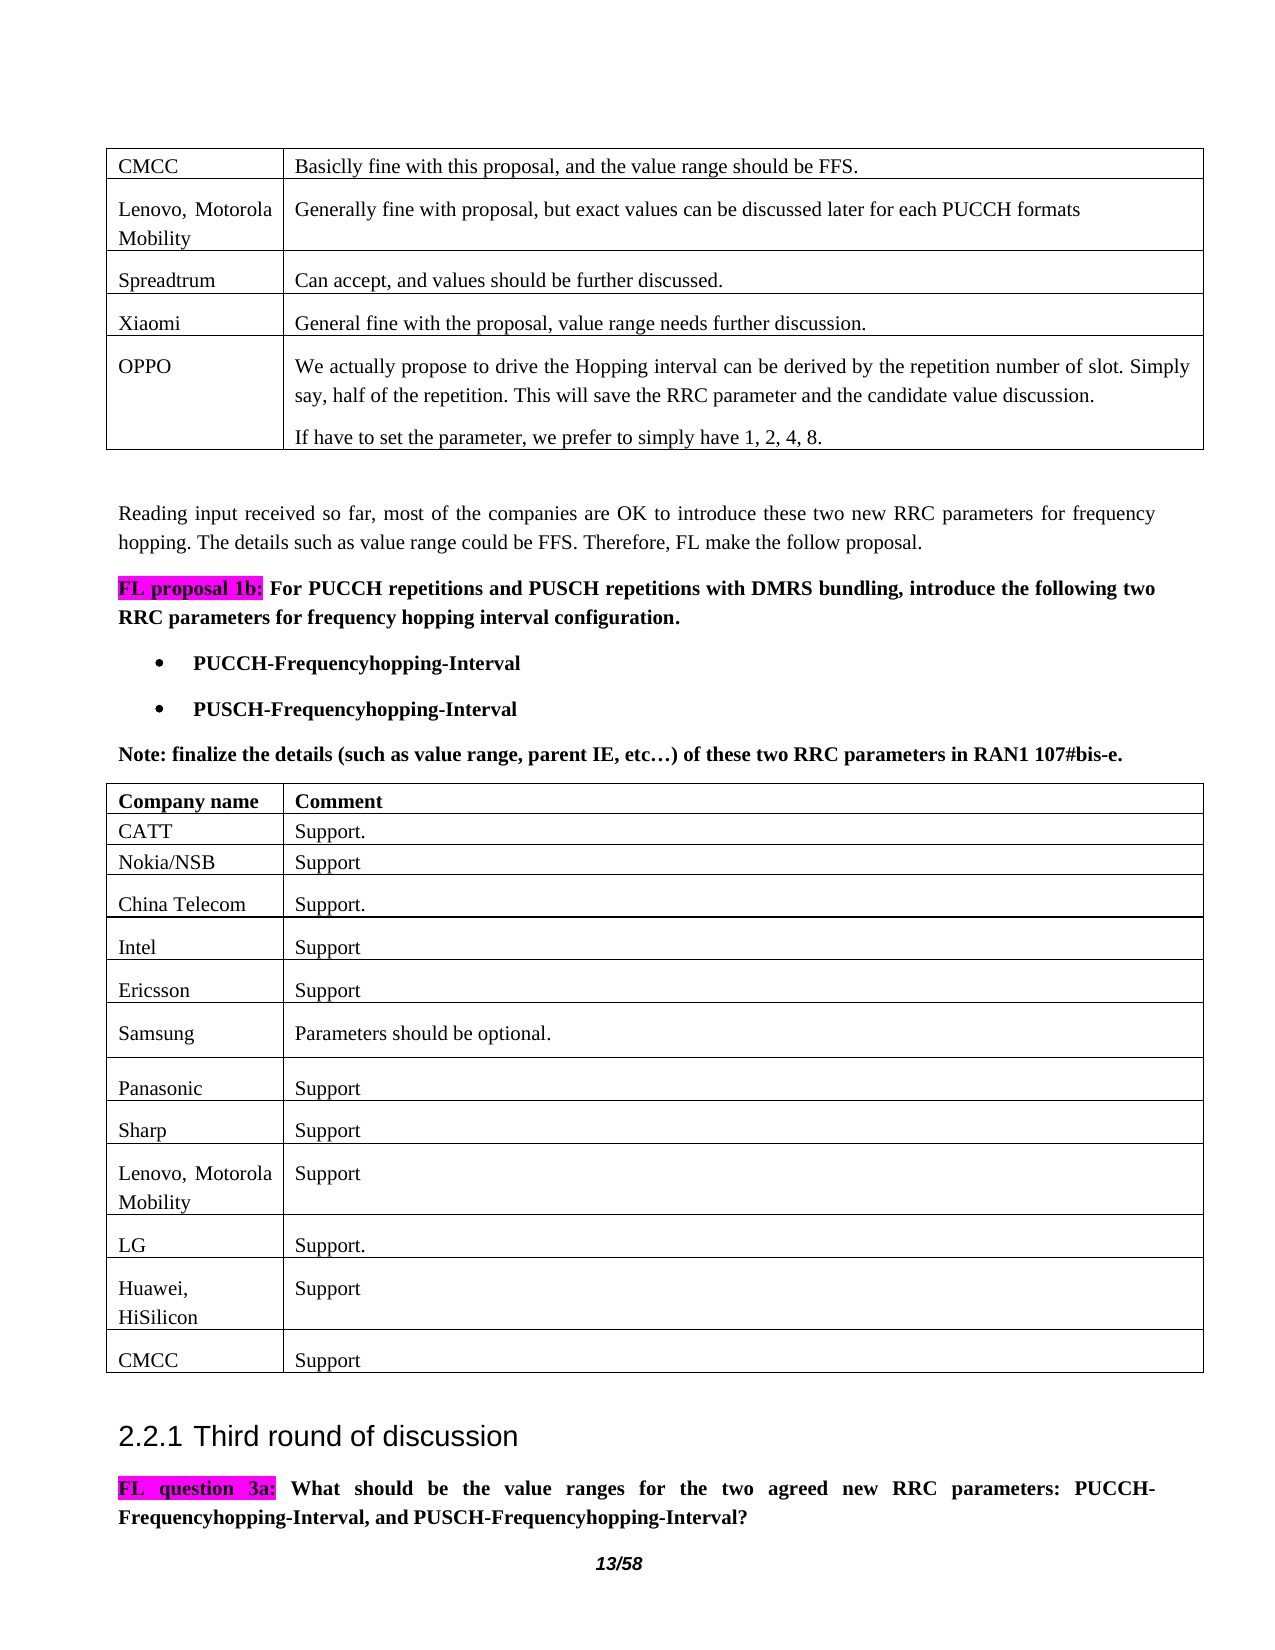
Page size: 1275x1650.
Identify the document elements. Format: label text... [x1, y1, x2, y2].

table_cell Support [284, 918, 1203, 959]
table_cell We actually propose to drive the Hopping interval can be derived by the repetition number of slot. Simply say, half of the repetition. This will save the RRC parameter and the candidate value discussion. If have to set the parameter, we prefer to simply have 1, 2, 4, 8. [284, 336, 1203, 449]
subtitle Third round of discussion [118, 1418, 1157, 1452]
table_cell Support [284, 1058, 1203, 1100]
table_cell CMCC [107, 149, 283, 178]
table_cell China Telecom [107, 875, 283, 916]
table_cell CATT [107, 814, 283, 843]
table_cell Support [284, 845, 1203, 874]
table_cell Parameters should be optional. [284, 1003, 1203, 1057]
text Reading input received so far, most of the companies are OK to introduce these two new RRC parameters for frequency hopping. The details such as value range could be FFS. Therefore, FL make the follow proposal. [118, 496, 1157, 554]
table_cell Huawei, HiSilicon [107, 1258, 283, 1329]
text FL question 3a: What should be the value ranges for the two agreed new RRC parameters: PUCCH-Frequencyhopping-Interval, and PUSCH-Frequencyhopping-Interval? [118, 1471, 1157, 1529]
table_cell Nokia/NSB [107, 845, 283, 874]
table_header Comment [284, 784, 1203, 813]
table_cell LG [107, 1215, 283, 1257]
table_cell Basiclly fine with this proposal, and the value range should be FFS. [284, 149, 1203, 178]
table_cell Support. [284, 814, 1203, 843]
table_cell Lenovo, Motorola Mobility [107, 1144, 283, 1214]
table_cell Can accept, and values should be further discussed. [284, 251, 1203, 292]
table_cell Xiaomi [107, 294, 283, 335]
table_cell Samsung [107, 1003, 283, 1057]
table_cell CMCC [107, 1330, 283, 1372]
table_header Company name [107, 784, 283, 813]
text FL proposal 1b: For PUCCH repetitions and PUSCH repetitions with DMRS bundling, introduce the following two RRC parameters for frequency hopping interval configuration. [118, 571, 1157, 629]
table_cell Support. [284, 875, 1203, 916]
table_cell Ericsson [107, 960, 283, 1002]
table_cell Support [284, 960, 1203, 1002]
list PUCCH-Frequencyhopping-Interval [156, 646, 1157, 675]
table_cell Intel [107, 918, 283, 959]
table_cell Support [284, 1144, 1203, 1214]
table_cell Support [284, 1330, 1203, 1372]
table_cell OPPO [107, 336, 283, 449]
table_cell Support [284, 1101, 1203, 1142]
table_cell Lenovo, Motorola Mobility [107, 179, 283, 250]
table_cell Support [284, 1258, 1203, 1329]
table_cell Spreadtrum [107, 251, 283, 292]
list PUSCH-Frequencyhopping-Interval [156, 691, 1157, 721]
table_cell Sharp [107, 1101, 283, 1142]
table_cell Support. [284, 1215, 1203, 1257]
table_cell Panasonic [107, 1058, 283, 1100]
table_cell Generally fine with proposal, but exact values can be discussed later for each PUCCH formats [284, 179, 1203, 250]
table_cell General fine with the proposal, value range needs further discussion. [284, 294, 1203, 335]
text Note: finalize the details (such as value range, parent IE, etc…) of these two RRC parameters in RAN1 107#bis-e. [118, 737, 1157, 766]
